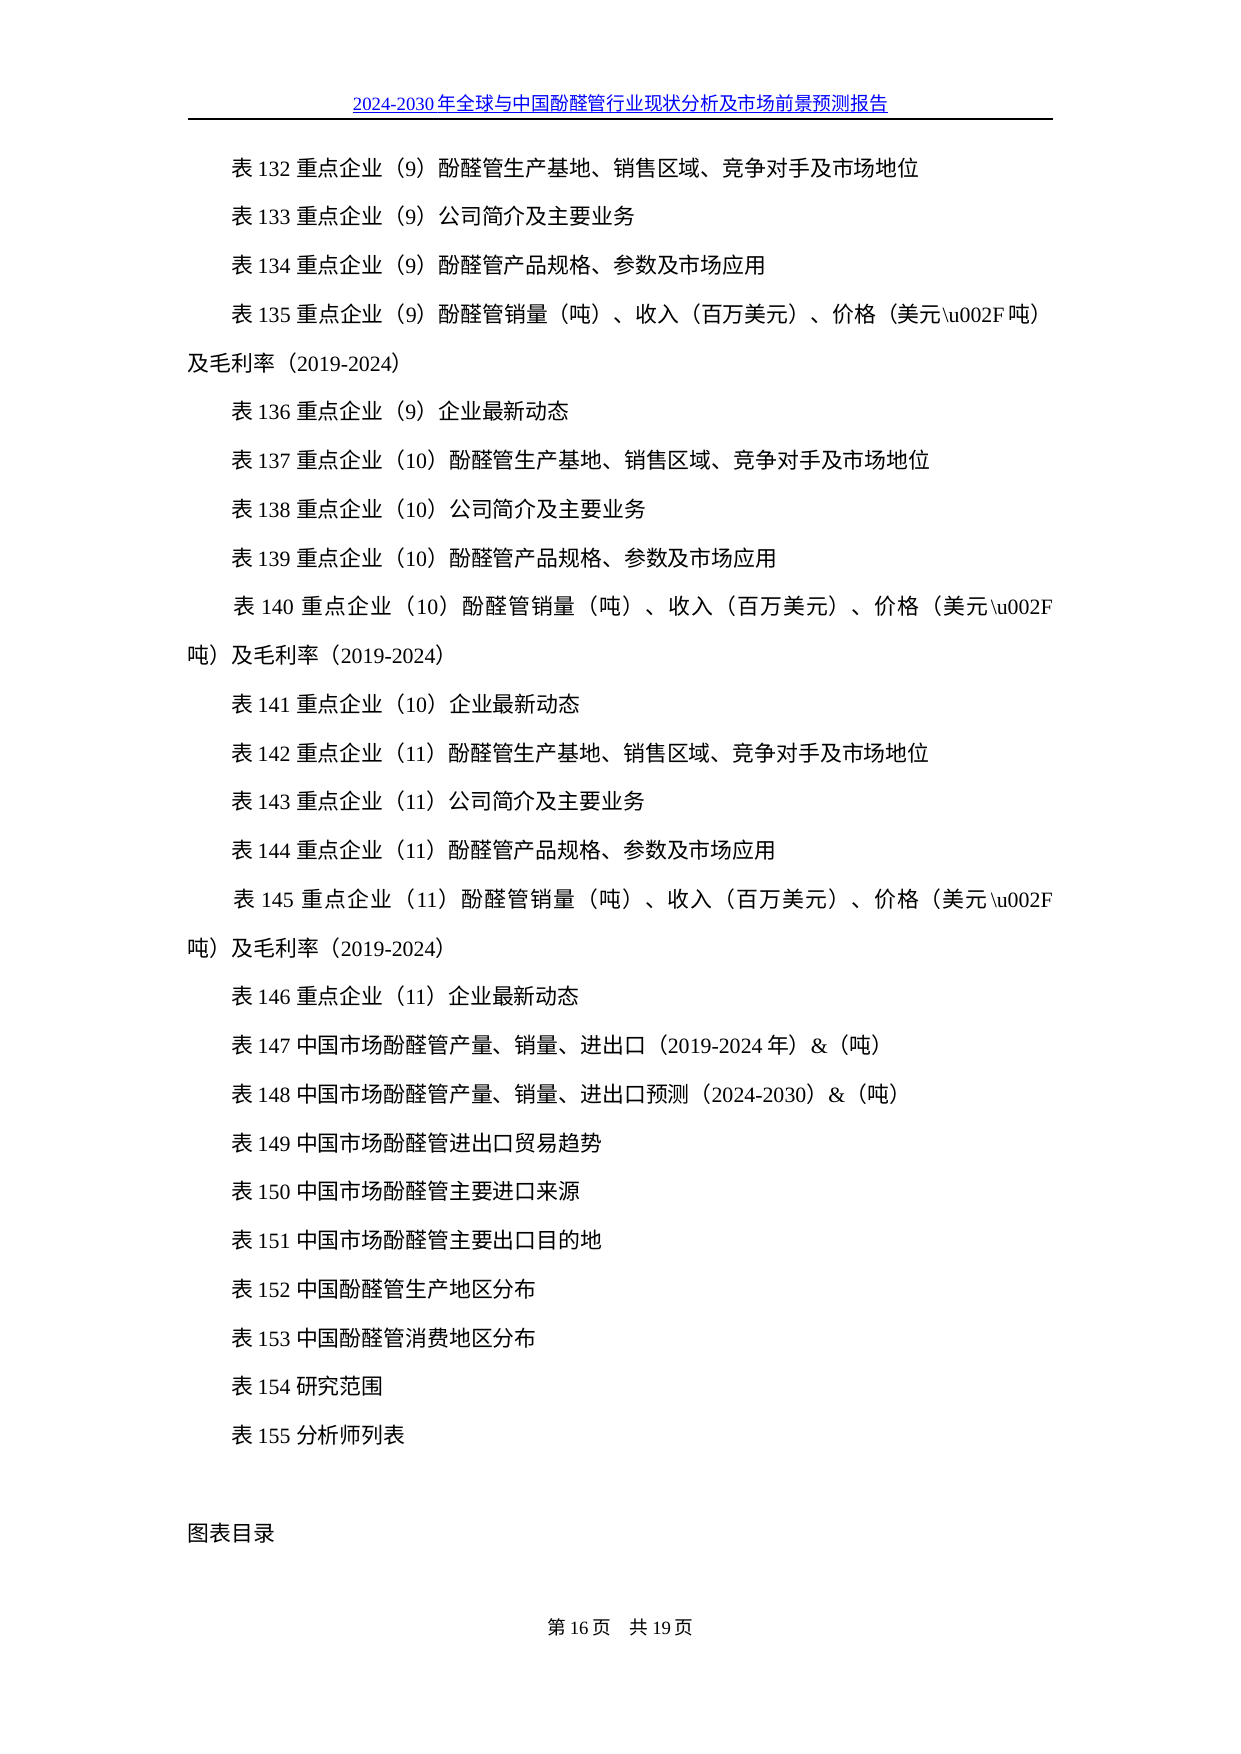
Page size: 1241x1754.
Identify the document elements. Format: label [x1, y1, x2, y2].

text [187, 150, 1053, 1548]
